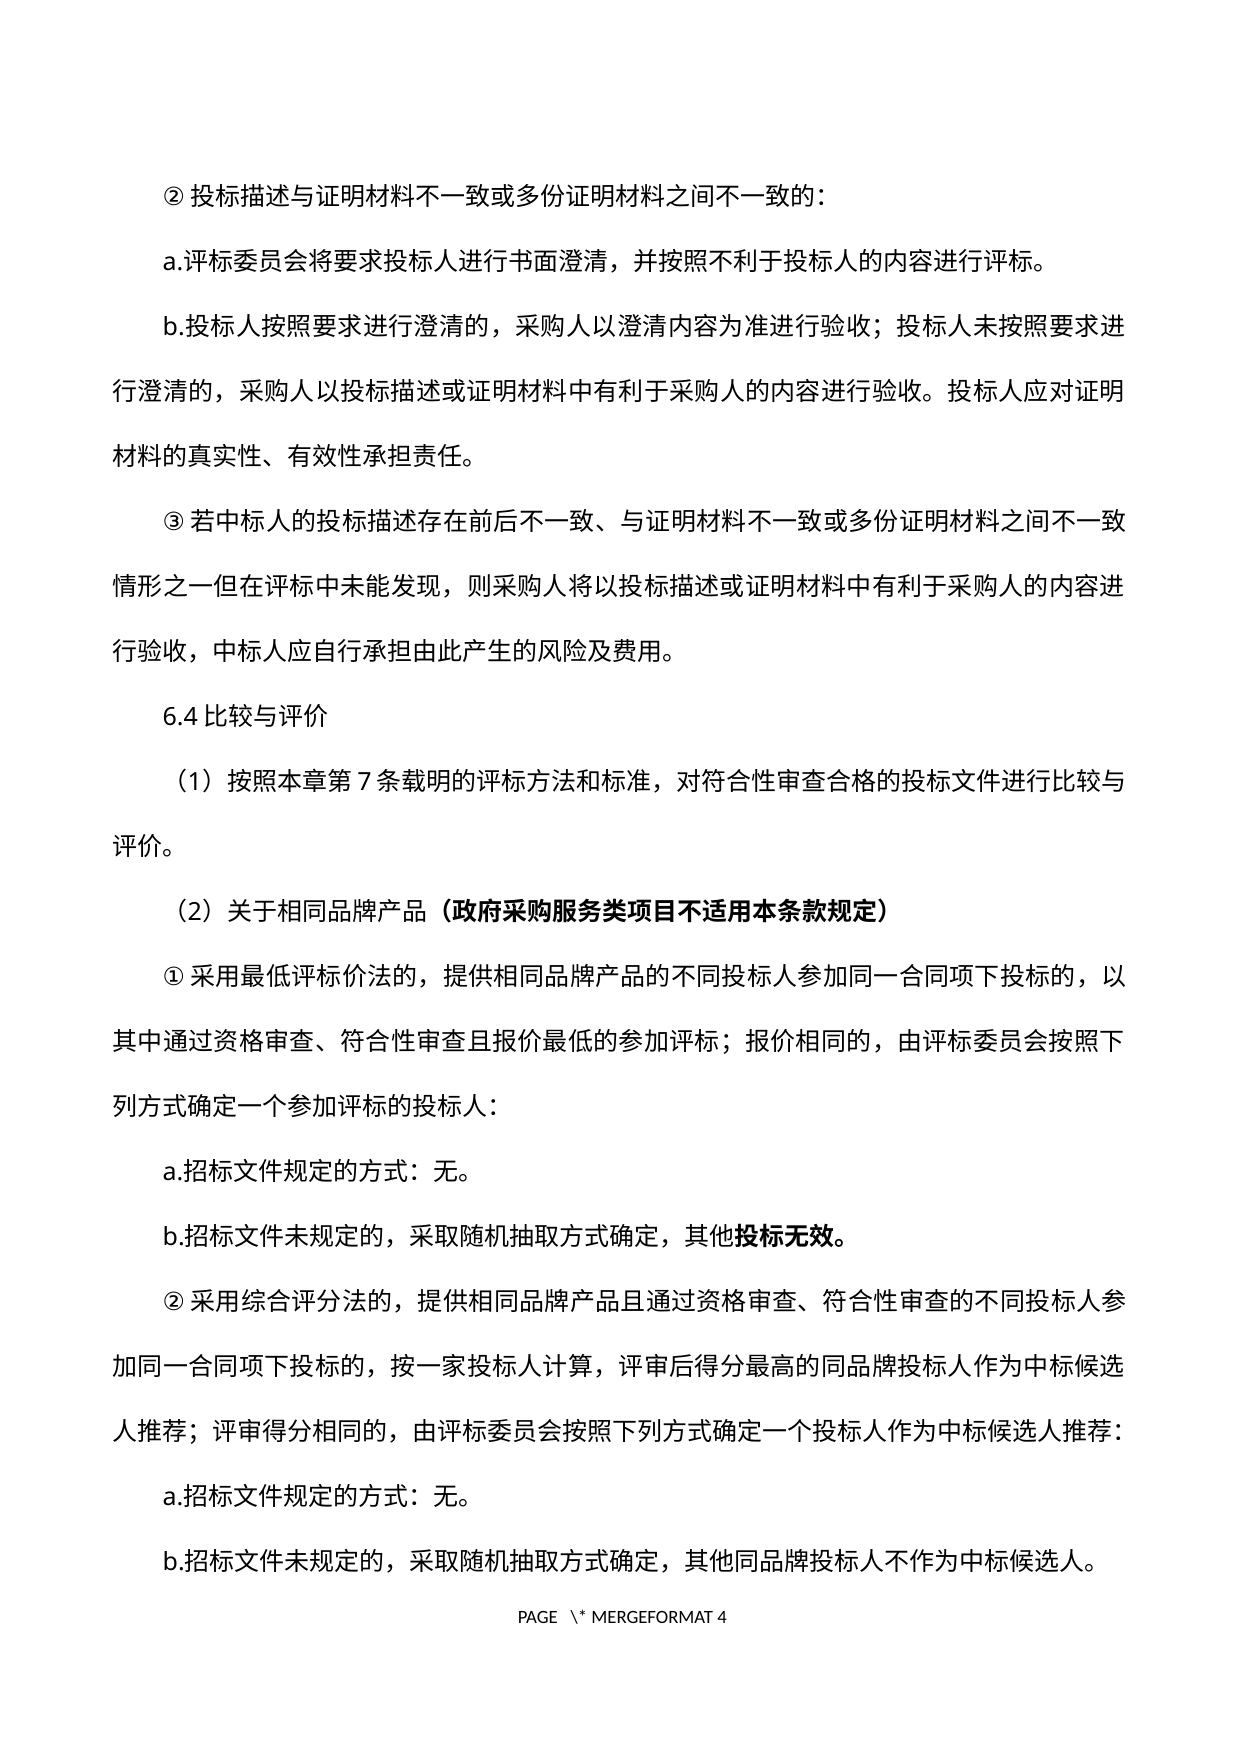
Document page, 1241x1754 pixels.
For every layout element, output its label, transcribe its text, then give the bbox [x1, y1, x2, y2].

text ①采用最低评标价法的，提供相同品牌产品的不同投标人参加同一合同项下投标的，以其中通过资格审查、符合性审查且报价最低的参加评标；报价相同的，由评标委员会按照下列方式确定一个参加评标的投标人： [112, 942, 1128, 1137]
text （1）按照本章第7条载明的评标方法和标准，对符合性审查合格的投标文件进行比较与评价。 [112, 747, 1128, 877]
text b.投标人按照要求进行澄清的，采购人以澄清内容为准进行验收；投标人未按照要求进行澄清的，采购人以投标描述或证明材料中有利于采购人的内容进行验收。投标人应对证明材料的真实性、有效性承担责任。 [112, 292, 1128, 487]
text （2）关于相同品牌产品（政府采购服务类项目不适用本条款规定） [112, 877, 1128, 942]
text ②采用综合评分法的，提供相同品牌产品且通过资格审查、符合性审查的不同投标人参加同一合同项下投标的，按一家投标人计算，评审后得分最高的同品牌投标人作为中标候选人推荐；评审得分相同的，由评标委员会按照下列方式确定一个投标人作为中标候选人推荐： [112, 1267, 1128, 1462]
text 6.4比较与评价 [112, 682, 1128, 747]
text ②投标描述与证明材料不一致或多份证明材料之间不一致的： [112, 162, 1128, 227]
text b.招标文件未规定的，采取随机抽取方式确定，其他投标无效。 [112, 1202, 1128, 1267]
text a.评标委员会将要求投标人进行书面澄清，并按照不利于投标人的内容进行评标。 [112, 227, 1128, 292]
text b.招标文件未规定的，采取随机抽取方式确定，其他同品牌投标人不作为中标候选人。 [112, 1527, 1128, 1592]
text a.招标文件规定的方式：无。 [112, 1137, 1128, 1202]
text ③若中标人的投标描述存在前后不一致、与证明材料不一致或多份证明材料之间不一致情形之一但在评标中未能发现，则采购人将以投标描述或证明材料中有利于采购人的内容进行验收，中标人应自行承担由此产生的风险及费用。 [112, 487, 1128, 682]
text a.招标文件规定的方式：无。 [112, 1462, 1128, 1527]
